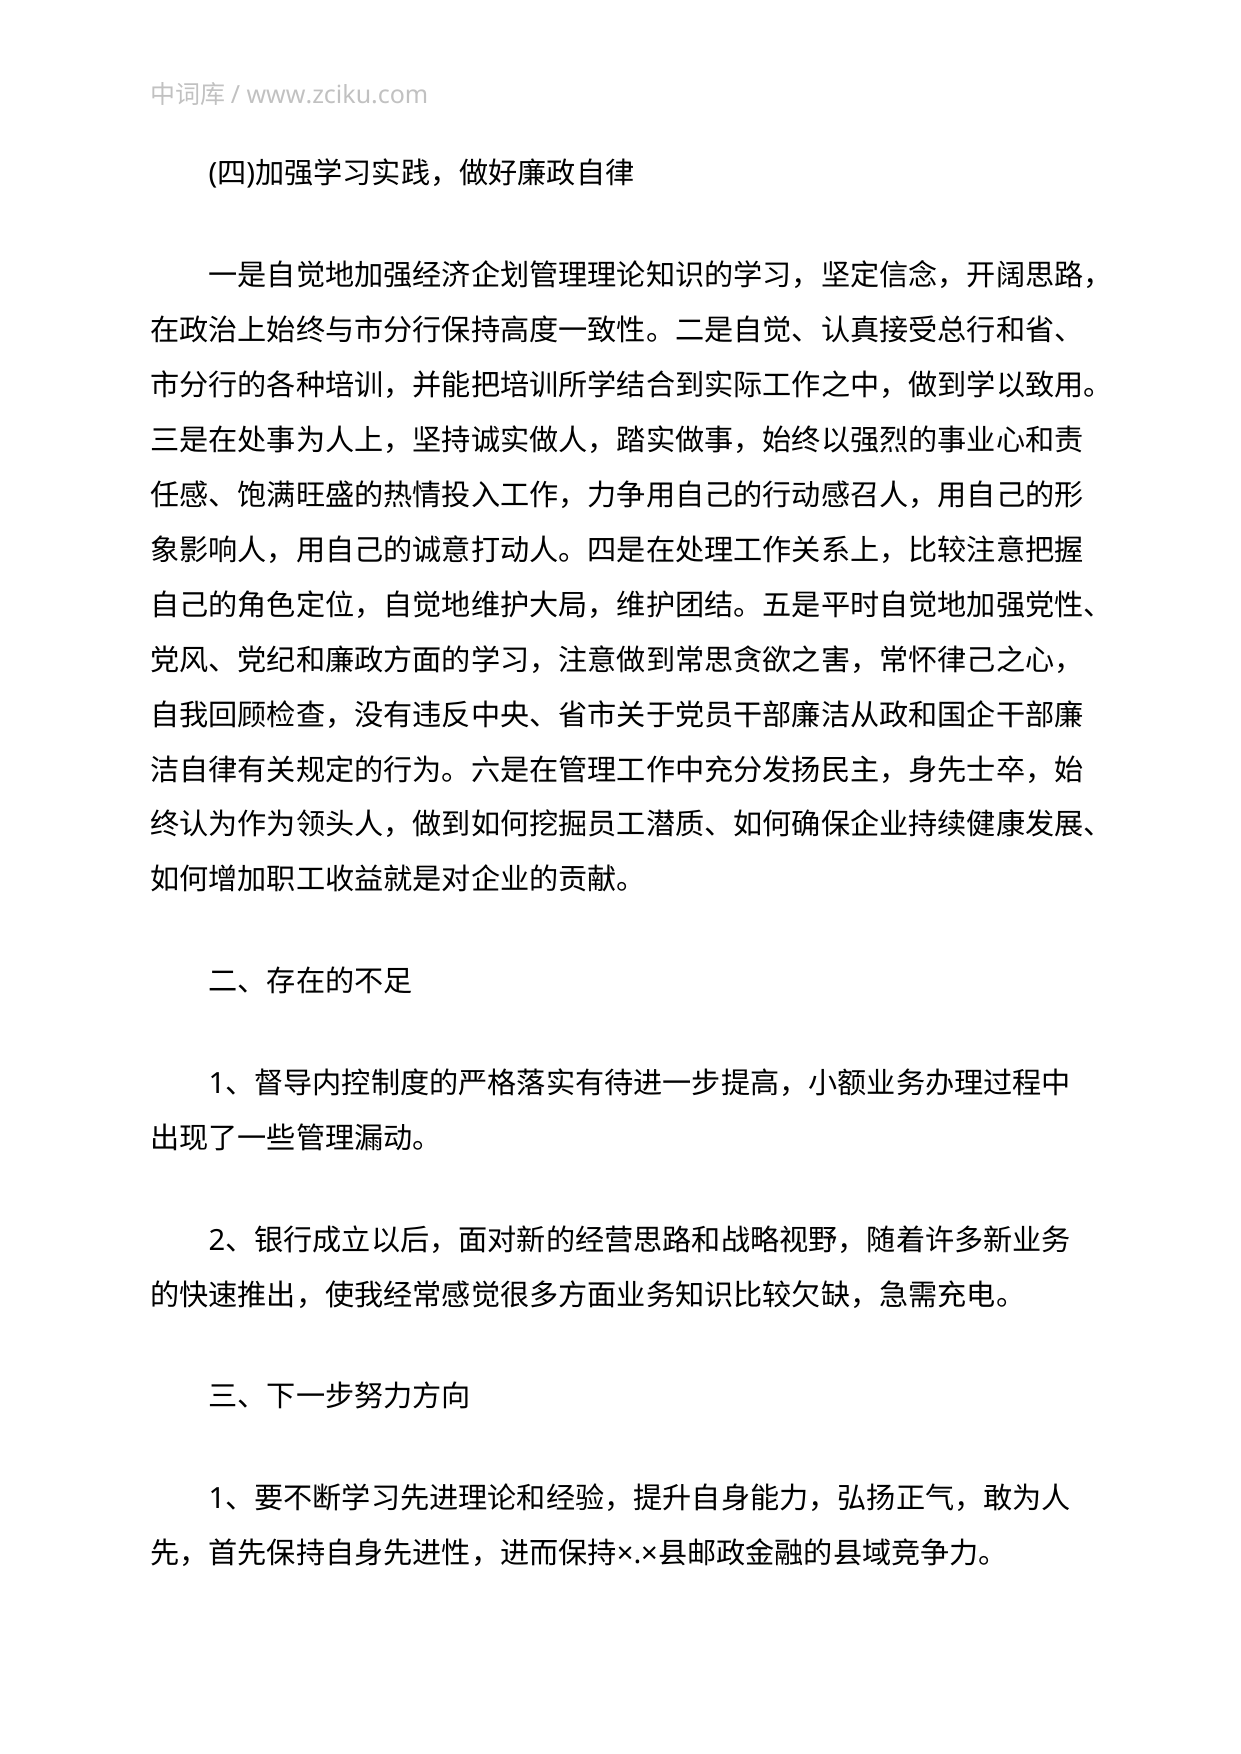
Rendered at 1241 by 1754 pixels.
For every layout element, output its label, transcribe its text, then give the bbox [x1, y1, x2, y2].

text (四)加强学习实践，做好廉政自律 [150, 150, 1090, 192]
text 1、督导内控制度的严格落实有待进一步提高，小额业务办理过程中出现了一些管理漏动。 [150, 1059, 1090, 1157]
text 二、存在的不足 [150, 958, 1090, 1000]
text 一是自觉地加强经济企划管理理论知识的学习，坚定信念，开阔思路，在政治上始终与市分行保持高度一致性。二是自觉、认真接受总行和省、市分行的各种培训，并能把培训所学结合到实际工作之中，做到学以致用。三是在处事为人上，坚持诚实做人，踏实做事，始终以强烈的事业心和责任感、饱满旺盛的热情投入工作，力争用自己的行动感召人，用自己的形象影响人，用自己的诚意打动人。四是在处理工作关系上，比较注意把握自己的角色定位，自觉地维护大局，维护团结。五是平时自觉地加强党性、党风、党纪和廉政方面的学习，注意做到常思贪欲之害，常怀律己之心，自我回顾检查，没有违反中央、省市关于党员干部廉洁从政和国企干部廉洁自律有关规定的行为。六是在管理工作中充分发扬民主，身先士卒，始终认为作为领头人，做到如何挖掘员工潜质、如何确保企业持续健康发展、如何增加职工收益就是对企业的贡献。 [150, 252, 1090, 898]
text 2、银行成立以后，面对新的经营思路和战略视野，随着许多新业务的快速推出，使我经常感觉很多方面业务知识比较欠缺，急需充电。 [150, 1216, 1090, 1313]
text 三、下一步努力方向 [150, 1373, 1090, 1415]
text 1、要不断学习先进理论和经验，提升自身能力，弘扬正气，敢为人先，首先保持自身先进性，进而保持×.×县邮政金融的县域竞争力。 [150, 1475, 1090, 1572]
